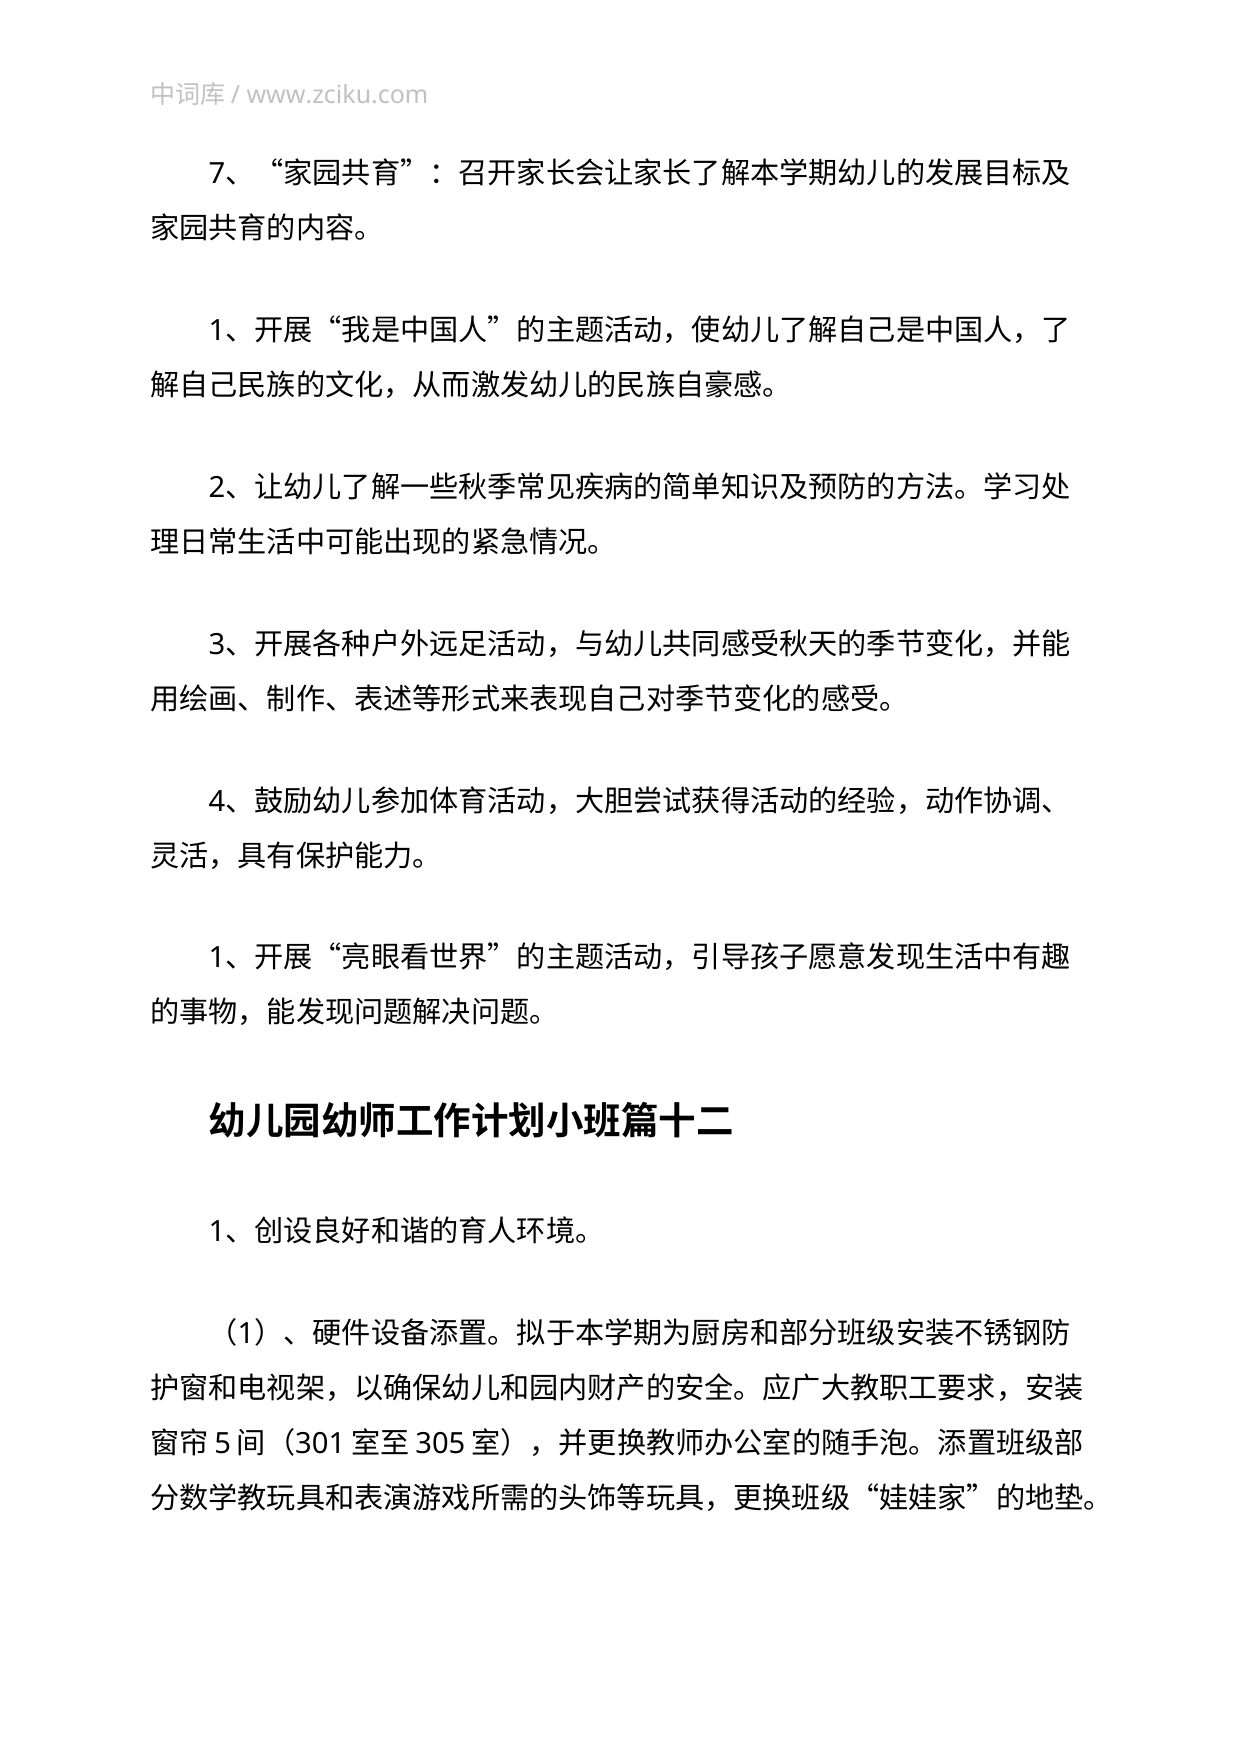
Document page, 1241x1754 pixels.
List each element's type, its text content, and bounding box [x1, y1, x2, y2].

text 3、开展各种户外远足活动，与幼儿共同感受秋天的季节变化，并能用绘画、制作、表述等形式来表现自己对季节变化的感受。 [150, 620, 1090, 718]
text 4、鼓励幼儿参加体育活动，大胆尝试获得活动的经验，动作协调、灵活，具有保护能力。 [150, 777, 1090, 874]
text 7、“家园共育”：召开家长会让家长了解本学期幼儿的发展目标及家园共育的内容。 [150, 150, 1090, 247]
text 幼儿园幼师工作计划小班篇十二 [150, 1091, 1090, 1145]
text 1、创设良好和谐的育人环境。 [150, 1208, 1090, 1250]
text 2、让幼儿了解一些秋季常见疾病的简单知识及预防的方法。学习处理日常生活中可能出现的紧急情况。 [150, 463, 1090, 561]
text 1、开展“亮眼看世界”的主题活动，引导孩子愿意发现生活中有趣的事物，能发现问题解决问题。 [150, 934, 1090, 1031]
text 1、开展“我是中国人”的主题活动，使幼儿了解自己是中国人，了解自己民族的文化，从而激发幼儿的民族自豪感。 [150, 307, 1090, 404]
text （1）、硬件设备添置。拟于本学期为厨房和部分班级安装不锈钢防护窗和电视架，以确保幼儿和园内财产的安全。应广大教职工要求，安装窗帘5间（301室至305室），并更换教师办公室的随手泡。添置班级部分数学教玩具和表演游戏所需的头饰等玩具，更换班级“娃娃家”的地垫。 [150, 1310, 1090, 1517]
